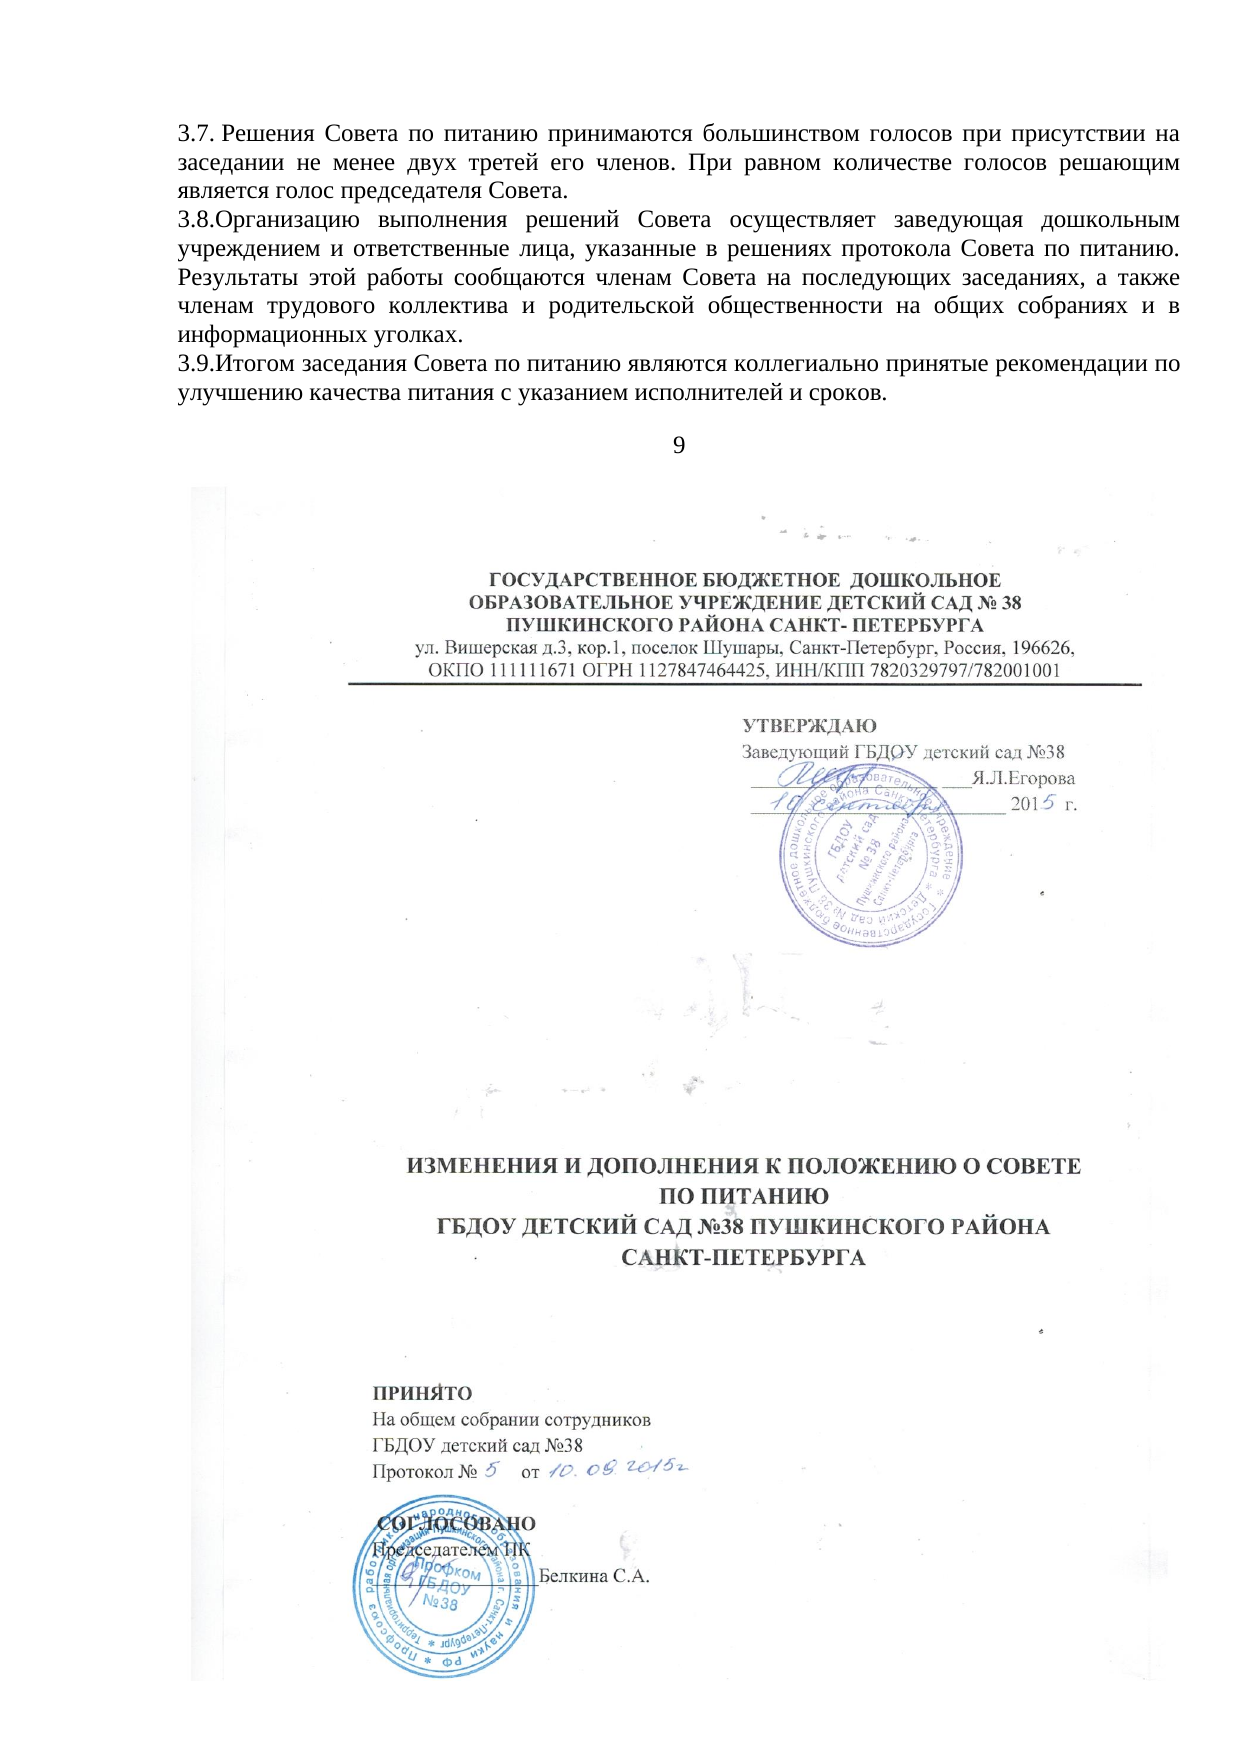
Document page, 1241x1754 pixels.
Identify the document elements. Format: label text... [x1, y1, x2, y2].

text 3.8.Организацию выполнения решений Совета осуществляет заведующая дошкольным учреждением и ответственные лица, указанные в решениях протокола Совета по питанию. Результаты этой работы сообщаются членам Совета на последующих заседаниях, а также членам трудового коллектива и родительской общественности на общих собраниях и в информационных уголках. [177, 204, 1181, 348]
picture [177, 473, 1182, 1681]
text 3.7. Решения Совета по питанию принимаются большинством голосов при присутствии на заседании не менее двух третей его членов. При равном количестве голосов решающим является голос председателя Совета. [177, 118, 1181, 204]
text 3.9.Итогом заседания Совета по питанию являются коллегиально принятые рекомендации по улучшению качества питания с указанием исполнителей и сроков. [177, 348, 1181, 406]
